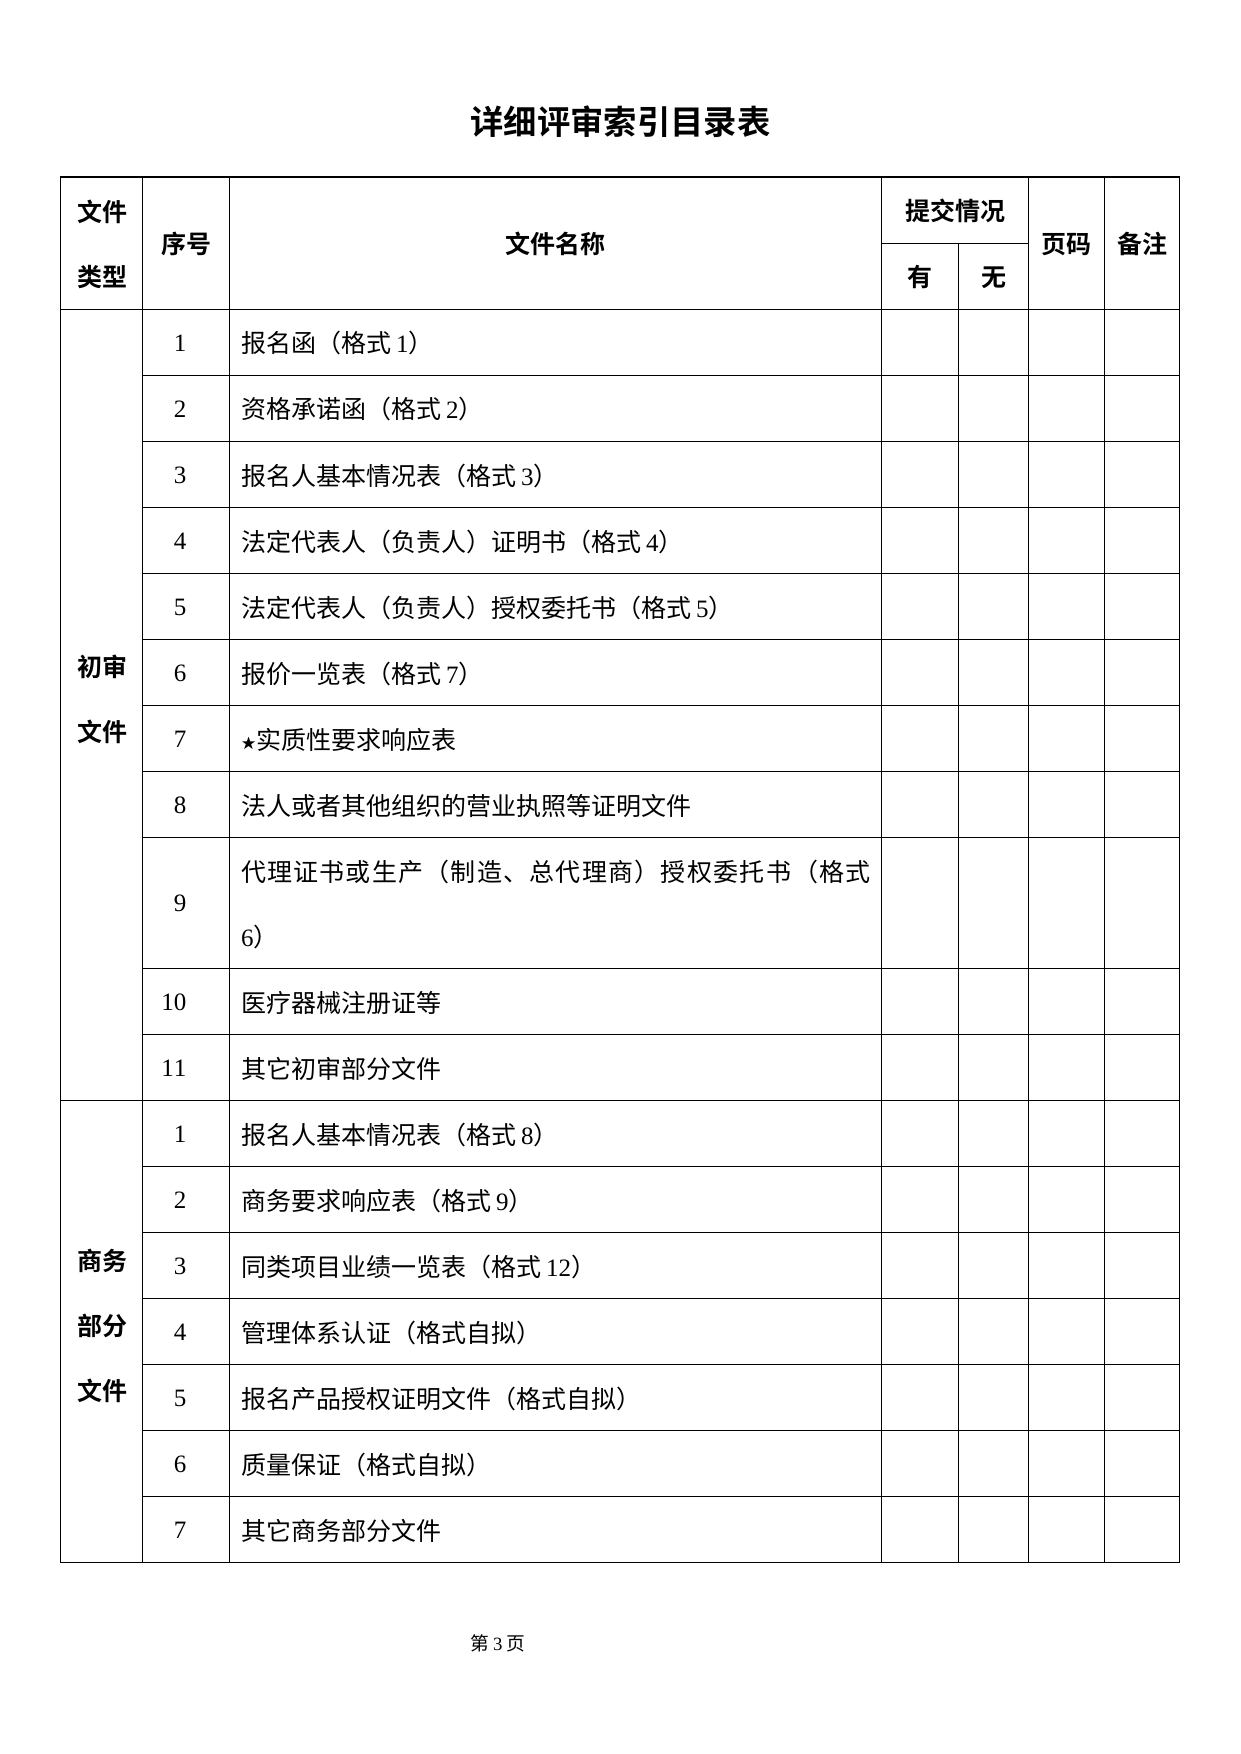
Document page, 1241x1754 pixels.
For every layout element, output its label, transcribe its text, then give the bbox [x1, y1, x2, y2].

table_cell [1029, 1101, 1104, 1166]
table_cell [1105, 640, 1179, 705]
table_cell 商务要求响应表（格式9） [230, 1167, 881, 1232]
table_header 文件名称 [230, 178, 881, 308]
table_cell [1029, 1299, 1104, 1364]
table_cell [959, 442, 1028, 507]
table_cell [143, 1497, 229, 1562]
table_cell 管理体系认证（格式自拟） [230, 1299, 881, 1364]
table_cell [959, 1167, 1028, 1232]
table_header 备注 [1105, 178, 1179, 308]
table_cell 法定代表人（负责人）授权委托书（格式5） [230, 574, 881, 639]
table_cell [1105, 508, 1179, 573]
table_cell [1105, 1497, 1179, 1562]
table_cell [143, 1035, 229, 1100]
table_cell [959, 838, 1028, 968]
table_cell [882, 508, 958, 573]
table_cell [143, 1299, 229, 1364]
table_cell [1029, 838, 1104, 968]
table_cell [882, 310, 958, 374]
table_cell [959, 706, 1028, 771]
table_cell [959, 376, 1028, 441]
table_cell [1105, 1299, 1179, 1364]
table_cell [143, 310, 229, 374]
table_cell [959, 1035, 1028, 1100]
table_cell ★实质性要求响应表 [230, 706, 881, 771]
table_cell [882, 1035, 958, 1100]
table_cell [1105, 1365, 1179, 1430]
table_cell [959, 772, 1028, 837]
table_cell [959, 508, 1028, 573]
table_cell [1105, 1035, 1179, 1100]
table_cell [882, 574, 958, 639]
table_cell [1029, 574, 1104, 639]
table_cell 其它商务部分文件 [230, 1497, 881, 1562]
table_header 序号 [143, 178, 229, 308]
table_cell [1029, 442, 1104, 507]
table_cell 其它初审部分文件 [230, 1035, 881, 1100]
table_cell [959, 1497, 1028, 1562]
table_cell [1029, 772, 1104, 837]
table_cell [959, 574, 1028, 639]
table_header 页码 [1029, 178, 1104, 308]
table_cell [882, 1497, 958, 1562]
table_cell [882, 838, 958, 968]
table_cell [1105, 574, 1179, 639]
table_cell [959, 1101, 1028, 1166]
table_cell 报价一览表（格式7） [230, 640, 881, 705]
table_cell [143, 442, 229, 507]
table_cell [1029, 706, 1104, 771]
table_cell [1029, 1497, 1104, 1562]
table_cell [143, 772, 229, 837]
table_cell 无 [959, 244, 1028, 308]
table_cell 法定代表人（负责人）证明书（格式4） [230, 508, 881, 573]
table_cell 商务 部分 文件 [61, 1101, 142, 1562]
table_cell [1105, 442, 1179, 507]
table_cell 医疗器械注册证等 [230, 969, 881, 1034]
table_cell [1029, 1167, 1104, 1232]
table_cell [959, 310, 1028, 374]
table_cell [882, 1431, 958, 1496]
table_cell 法人或者其他组织的营业执照等证明文件 [230, 772, 881, 837]
table_cell [959, 640, 1028, 705]
table_cell 同类项目业绩一览表（格式12） [230, 1233, 881, 1298]
table_cell [1105, 1101, 1179, 1166]
table_cell [143, 838, 229, 968]
table_cell [143, 1365, 229, 1430]
table_cell [1029, 310, 1104, 374]
table_cell [143, 376, 229, 441]
table_cell [143, 640, 229, 705]
table_cell [1105, 772, 1179, 837]
table_header 文件 类型 [61, 178, 142, 308]
table_cell [882, 1299, 958, 1364]
table_cell [882, 640, 958, 705]
table_cell 资格承诺函（格式2） [230, 376, 881, 441]
table_cell [882, 1233, 958, 1298]
table_cell 报名函（格式1） [230, 310, 881, 374]
table_cell [1105, 706, 1179, 771]
table_cell [1105, 969, 1179, 1034]
table_cell [1105, 1167, 1179, 1232]
table_cell [882, 442, 958, 507]
table_cell [882, 969, 958, 1034]
table_cell [143, 706, 229, 771]
table_cell [1029, 1431, 1104, 1496]
table_cell [882, 1365, 958, 1430]
table_cell [882, 772, 958, 837]
table_cell [1105, 838, 1179, 968]
table_cell [882, 1101, 958, 1166]
table_cell [959, 1299, 1028, 1364]
table_cell 质量保证（格式自拟） [230, 1431, 881, 1496]
table_cell [1105, 310, 1179, 374]
table_cell [882, 376, 958, 441]
text 详细评审索引目录表 [187, 87, 1053, 152]
table_cell [1029, 1233, 1104, 1298]
table_cell [143, 1167, 229, 1232]
table_cell [1105, 1233, 1179, 1298]
table_cell 报名产品授权证明文件（格式自拟） [230, 1365, 881, 1430]
table_cell [1029, 508, 1104, 573]
table_cell 报名人基本情况表（格式8） [230, 1101, 881, 1166]
table_cell [882, 706, 958, 771]
table_cell [959, 1233, 1028, 1298]
table_cell 代理证书或生产（制造、总代理商）授权委托书（格式6） [230, 838, 881, 968]
table_cell [143, 1101, 229, 1166]
table_cell 初审 文件 [61, 310, 142, 1100]
table_cell [1029, 969, 1104, 1034]
table_cell [882, 1167, 958, 1232]
table_cell [1029, 1035, 1104, 1100]
table_cell 报名人基本情况表（格式3） [230, 442, 881, 507]
table_cell [1105, 1431, 1179, 1496]
table_cell [143, 1233, 229, 1298]
table_cell [143, 574, 229, 639]
table_cell [959, 969, 1028, 1034]
table_cell [143, 508, 229, 573]
table_cell [1029, 376, 1104, 441]
table_cell [1105, 376, 1179, 441]
table_header 提交情况 [882, 178, 1028, 242]
table_cell [959, 1431, 1028, 1496]
table_cell [143, 1431, 229, 1496]
table_cell [143, 969, 229, 1034]
table_cell 有 [882, 244, 958, 308]
table_cell [959, 1365, 1028, 1430]
table_cell [1029, 640, 1104, 705]
table_cell [1029, 1365, 1104, 1430]
